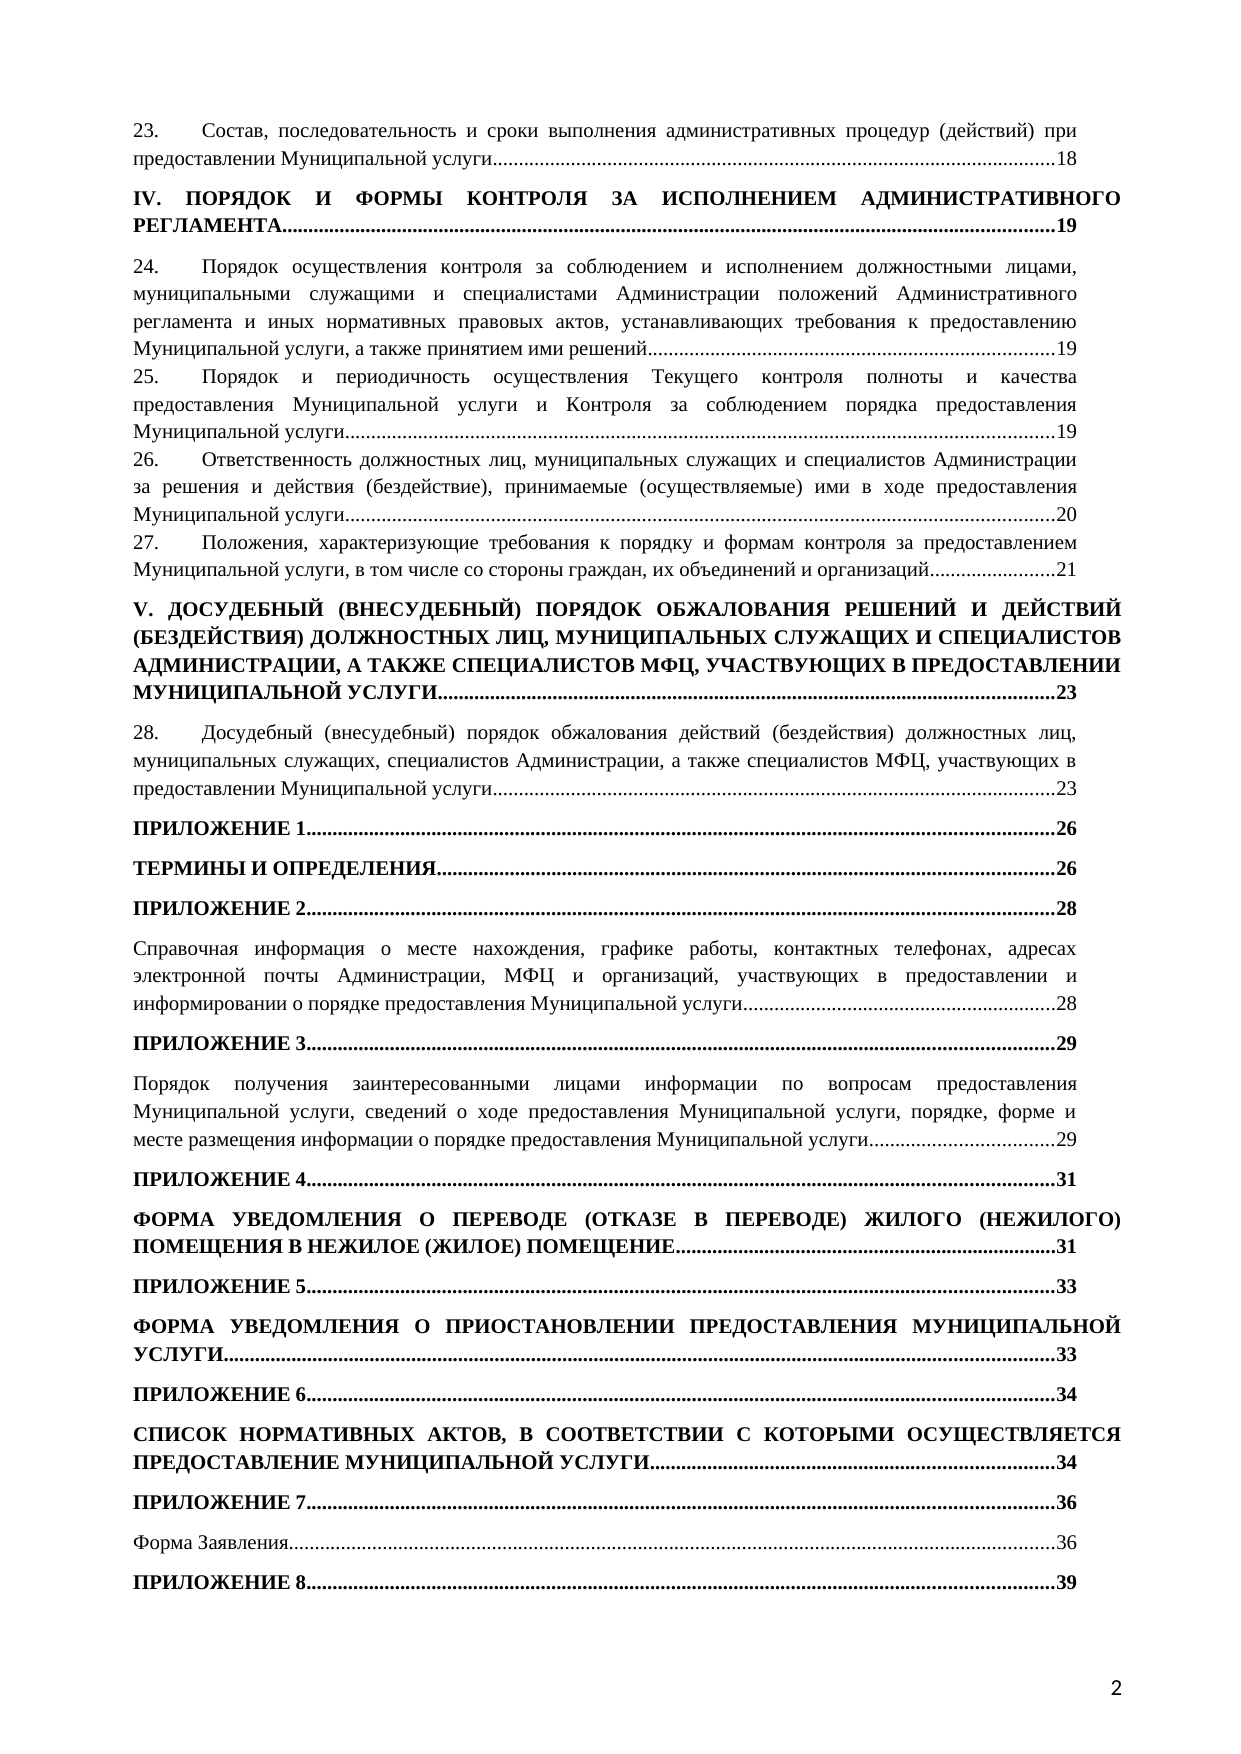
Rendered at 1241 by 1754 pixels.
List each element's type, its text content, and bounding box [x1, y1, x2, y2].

text Приложение 4 31 [133, 1167, 1122, 1191]
text Приложение 5 33 [133, 1274, 1122, 1298]
text Приложение 8 39 [133, 1570, 1122, 1594]
text Форма уведомления о переводе (отказе в переводе) жилого (нежилого) помещения в нежилое (жилое) помещение 31 [133, 1207, 1122, 1258]
text V. Досудебный (внесудебный) порядок обжалования решений и действий (бездействия) должностных лиц, муниципальных служащих и специалистов Администрации, а также специалистов МФЦ, участвующих в предоставлении Муниципальной услуги 23 [133, 597, 1122, 704]
text Справочная информация о месте нахождения, графике работы, контактных телефонах, адресах электронной почты Администрации, МФЦ и организаций, участвующих в предоставлении и информировании о порядке предоставления Муниципальной услуги 28 [133, 936, 1078, 1015]
text Список нормативных актов, в соответствии с которыми осуществляется предоставление Муниципальной услуги 34 [133, 1422, 1122, 1474]
text Форма уведомления о приостановлении предоставления Муниципальной услуги 33 [133, 1314, 1122, 1366]
text Порядок получения заинтересованными лицами информации по вопросам предоставления Муниципальной услуги, сведений о ходе предоставления Муниципальной услуги, порядке, форме и месте размещения информации о порядке предоставления Муниципальной услуги 29 [133, 1071, 1078, 1151]
text Приложение 7 36 [133, 1490, 1122, 1514]
text Приложение 6 34 [133, 1382, 1122, 1406]
text 26. Ответственность должностных лиц, муниципальных служащих и специалистов Администрации за решения и действия (бездействие), принимаемые (осуществляемые) ими в ходе предоставления Муниципальной услуги 20 [133, 447, 1078, 526]
text Приложение 1 26 [133, 816, 1122, 839]
text IV. Порядок и формы контроля за исполнением Административного регламента 19 [133, 186, 1122, 237]
text 24. Порядок осуществления контроля за соблюдением и исполнением должностными лицами, муниципальными служащими и специалистами Администрации положений Административного регламента и иных нормативных правовых актов, устанавливающих требования к предоставлению Муниципальной услуги, а также принятием ими решений 19 [133, 253, 1078, 360]
text 28. Досудебный (внесудебный) порядок обжалования действий (бездействия) должностных лиц, муниципальных служащих, специалистов Администрации, а также специалистов МФЦ, участвующих в предоставлении Муниципальной услуги 23 [133, 720, 1078, 799]
text Приложение 2 28 [133, 896, 1122, 920]
text 25. Порядок и периодичность осуществления Текущего контроля полноты и качества предоставления Муниципальной услуги и Контроля за соблюдением порядка предоставления Муниципальной услуги 19 [133, 364, 1078, 443]
text 27. Положения, характеризующие требования к порядку и формам контроля за предоставлением Муниципальной услуги, в том числе со стороны граждан, их объединений и организаций 21 [133, 529, 1078, 581]
text Форма Заявления 36 [133, 1530, 1078, 1554]
text Термины и определения 26 [133, 856, 1122, 880]
text Приложение 3 29 [133, 1031, 1122, 1055]
text 23. Состав, последовательность и сроки выполнения административных процедур (действий) при предоставлении Муниципальной услуги 18 [133, 118, 1078, 170]
